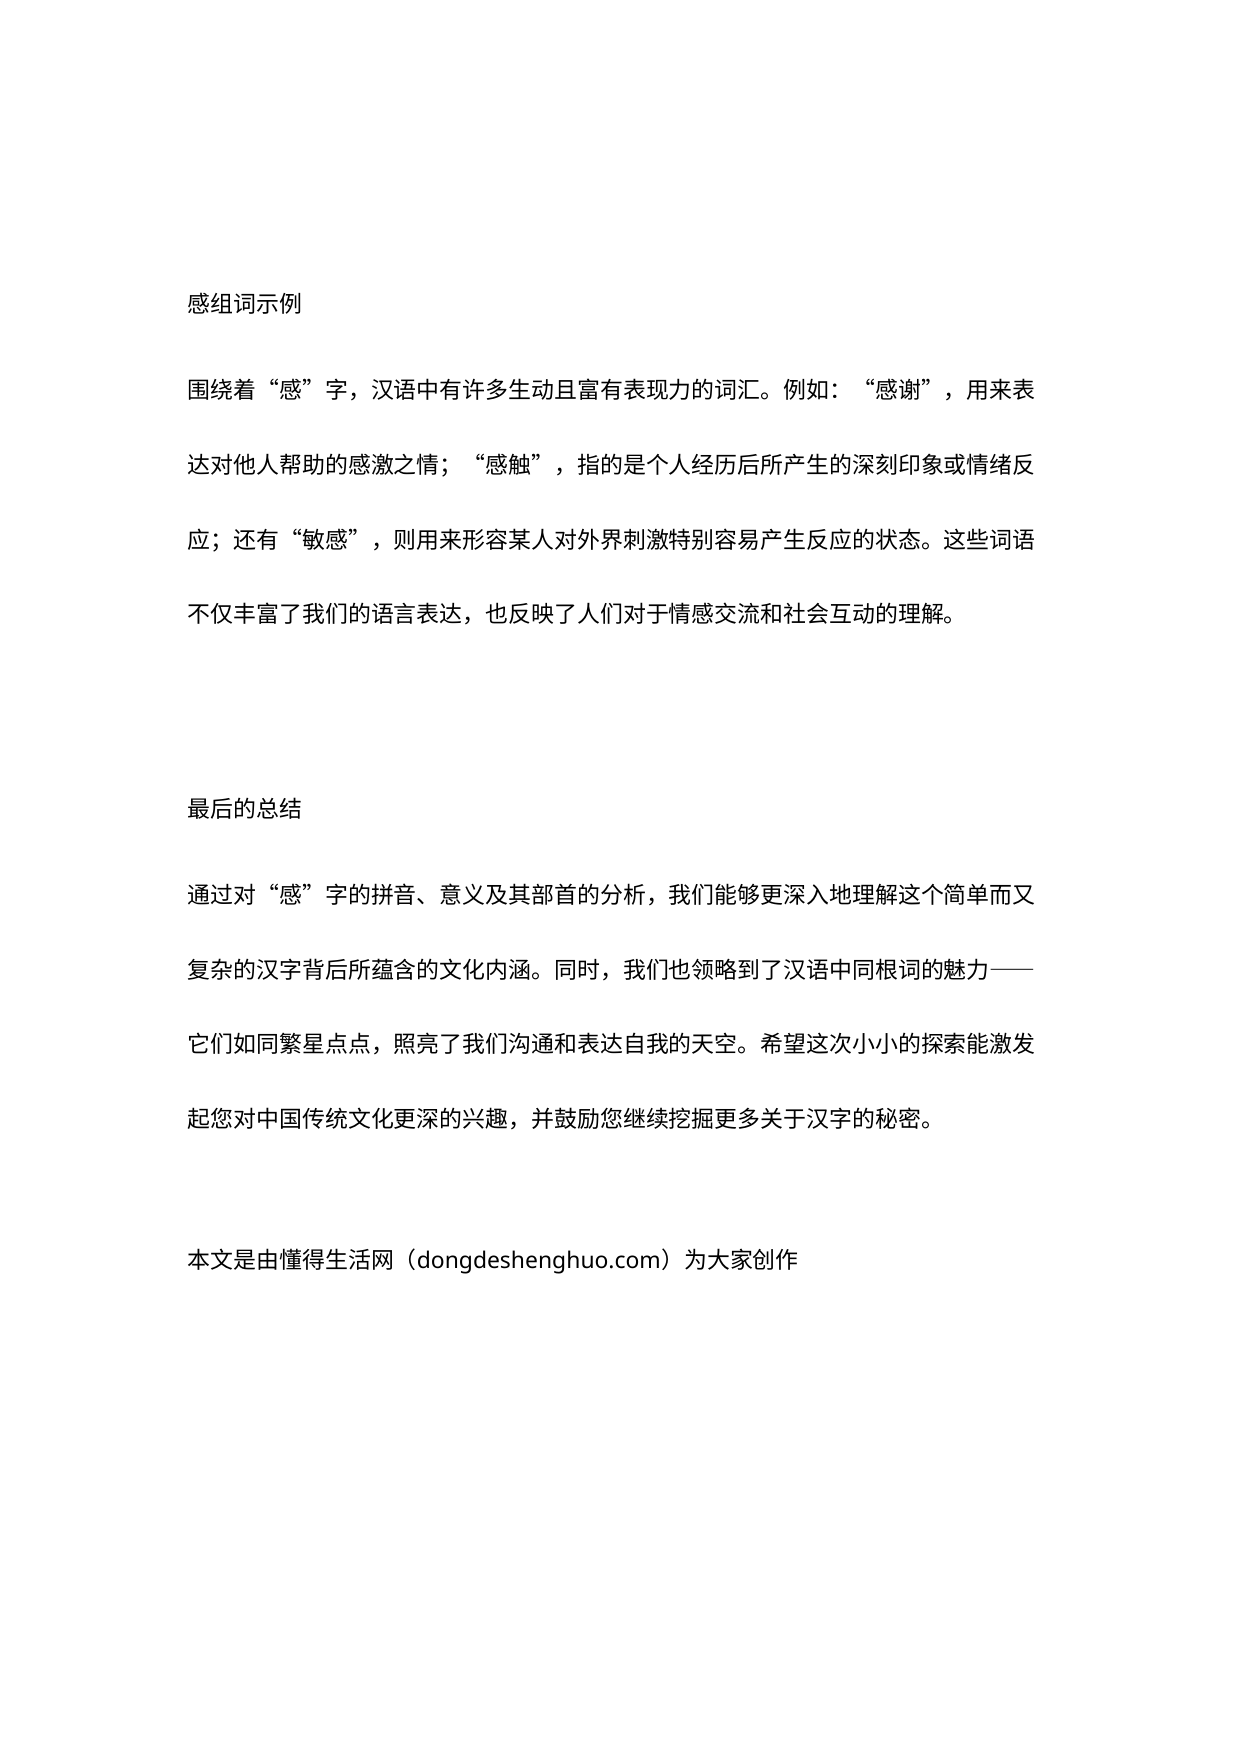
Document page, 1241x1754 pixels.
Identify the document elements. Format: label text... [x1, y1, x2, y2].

text 感组词示例 [187, 270, 1053, 335]
text 围绕着“感”字，汉语中有许多生动且富有表现力的词汇。例如：“感谢”，用来表达对他人帮助的感激之情；“感触”，指的是个人经历后所产生的深刻印象或情绪反应；还有“敏感”，则用来形容某人对外界刺激特别容易产生反应的状态。这些词语不仅丰富了我们的语言表达，也反映了人们对于情感交流和社会互动的理解。 [187, 356, 1053, 645]
text 本文是由懂得生活网（dongdeshenghuo.com）为大家创作 [187, 1226, 1053, 1291]
text 通过对“感”字的拼音、意义及其部首的分析，我们能够更深入地理解这个简单而又复杂的汉字背后所蕴含的文化内涵。同时，我们也领略到了汉语中同根词的魅力——它们如同繁星点点，照亮了我们沟通和表达自我的天空。希望这次小小的探索能激发起您对中国传统文化更深的兴趣，并鼓励您继续挖掘更多关于汉字的秘密。 [187, 861, 1053, 1150]
text 最后的总结 [187, 774, 1053, 839]
